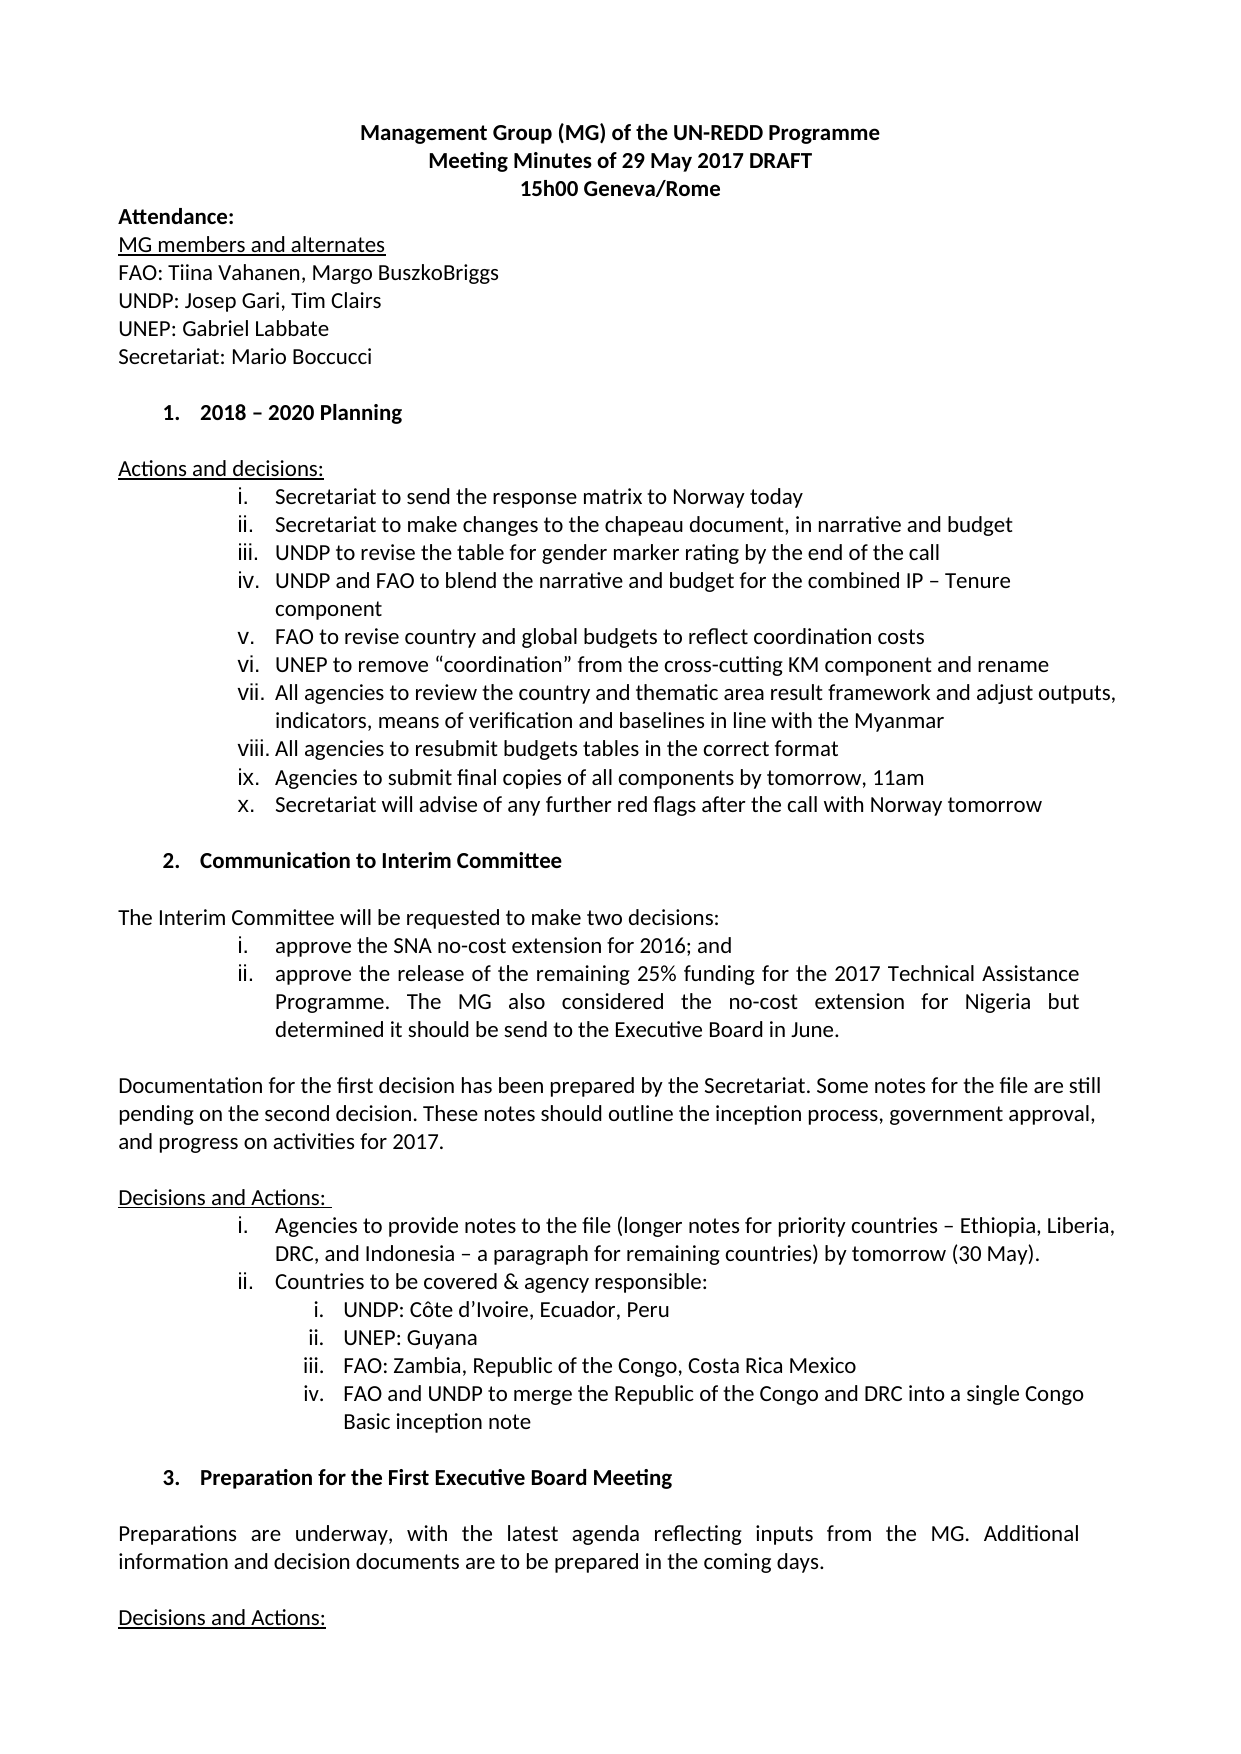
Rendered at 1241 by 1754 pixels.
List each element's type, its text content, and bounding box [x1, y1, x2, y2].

list FAO and UNDP to merge the Republic of the Congo and DRC into a single Congo Basic inception note [324, 1379, 1122, 1435]
text The Interim Committee will be requested to make two decisions: [118, 903, 1081, 931]
text Documentation for the first decision has been prepared by the Secretariat. Some notes for the file are still pending on the second decision. These notes should outline the inception process, government approval, and progress on activities for 2017. [118, 1071, 1122, 1155]
list FAO: Zambia, Republic of the Congo, Costa Rica Mexico [324, 1351, 1122, 1379]
list FAO to revise country and global budgets to reflect coordination costs [237, 622, 1122, 651]
text Meeting Minutes of 29 May 2017 DRAFT [118, 146, 1122, 174]
text Attendance: [118, 202, 1122, 230]
list Secretariat to send the response matrix to Norway today [237, 482, 1122, 510]
list UNDP and FAO to blend the narrative and budget for the combined IP – Tenure component [237, 566, 1122, 622]
text Management Group (MG) of the UN-REDD Programme [118, 118, 1122, 146]
text 15h00 Geneva/Rome [118, 174, 1122, 202]
list UNDP to revise the table for gender marker rating by the end of the call [237, 538, 1122, 566]
list Secretariat to make changes to the chapeau document, in narrative and budget [237, 510, 1122, 538]
list Agencies to submit final copies of all components by tomorrow, 11am [237, 763, 1122, 791]
list UNDP: Côte d’Ivoire, Ecuador, Peru [324, 1295, 1122, 1323]
list UNEP to remove “coordination” from the cross-cutting KM component and rename [237, 651, 1122, 678]
list approve the release of the remaining 25% funding for the 2017 Technical Assistance Programme. The MG also considered the no-cost extension for Nigeria but determined it should be send to the Executive Board in June. [237, 959, 1081, 1043]
text Decisions and Actions: [118, 1603, 1081, 1631]
text UNDP: Josep Gari, Tim Clairs [118, 286, 1122, 314]
text Secretariat: Mario Boccucci [118, 342, 1122, 370]
text Actions and decisions: [118, 454, 1122, 482]
text Preparations are underway, with the latest agenda reflecting inputs from the MG. Additional information and decision documents are to be prepared in the coming days. [118, 1519, 1081, 1575]
list approve the SNA no-cost extension for 2016; and [237, 931, 1081, 959]
list Countries to be covered & agency responsible: [237, 1267, 1122, 1295]
text UNEP: Gabriel Labbate [118, 314, 1122, 342]
text Decisions and Actions: [118, 1183, 1122, 1211]
list All agencies to resubmit budgets tables in the correct format [237, 734, 1122, 763]
list Secretariat will advise of any further red flags after the call with Norway tomorrow [237, 791, 1122, 819]
list Agencies to provide notes to the file (longer notes for priority countries – Ethiopia, Liberia, DRC, and Indonesia – a paragraph for remaining countries) by tomorrow (30 May). [237, 1211, 1122, 1267]
list 2018 – 2020 Planning [162, 398, 1081, 426]
text FAO: Tiina Vahanen, Margo BuszkoBriggs [118, 258, 1122, 286]
list All agencies to review the country and thematic area result framework and adjust outputs, indicators, means of verification and baselines in line with the Myanmar [237, 678, 1122, 734]
list Communication to Interim Committee [162, 847, 1081, 875]
text MG members and alternates [118, 230, 1122, 258]
list UNEP: Guyana [324, 1323, 1122, 1351]
list Preparation for the First Executive Board Meeting [162, 1463, 1081, 1491]
